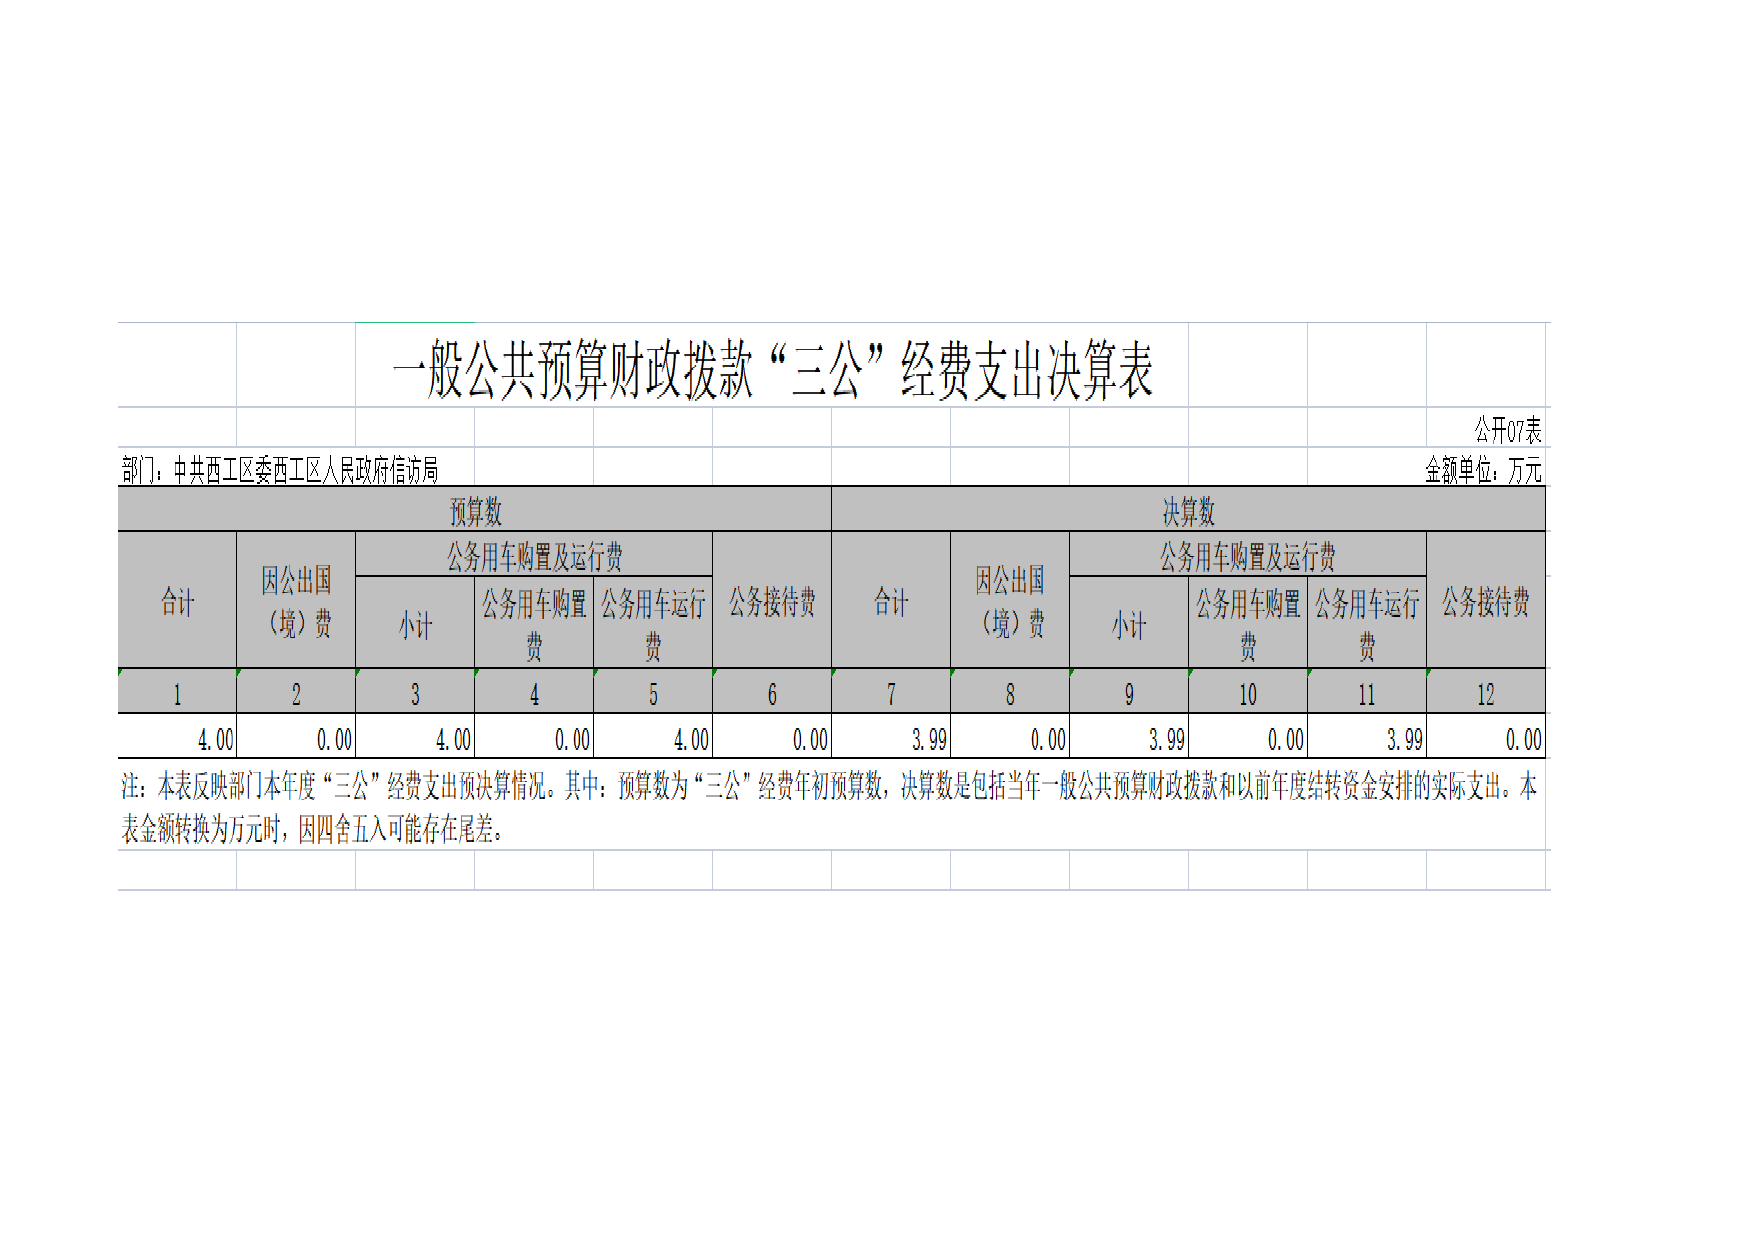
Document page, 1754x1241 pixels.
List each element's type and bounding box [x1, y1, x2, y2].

picture [118, 322, 1551, 891]
